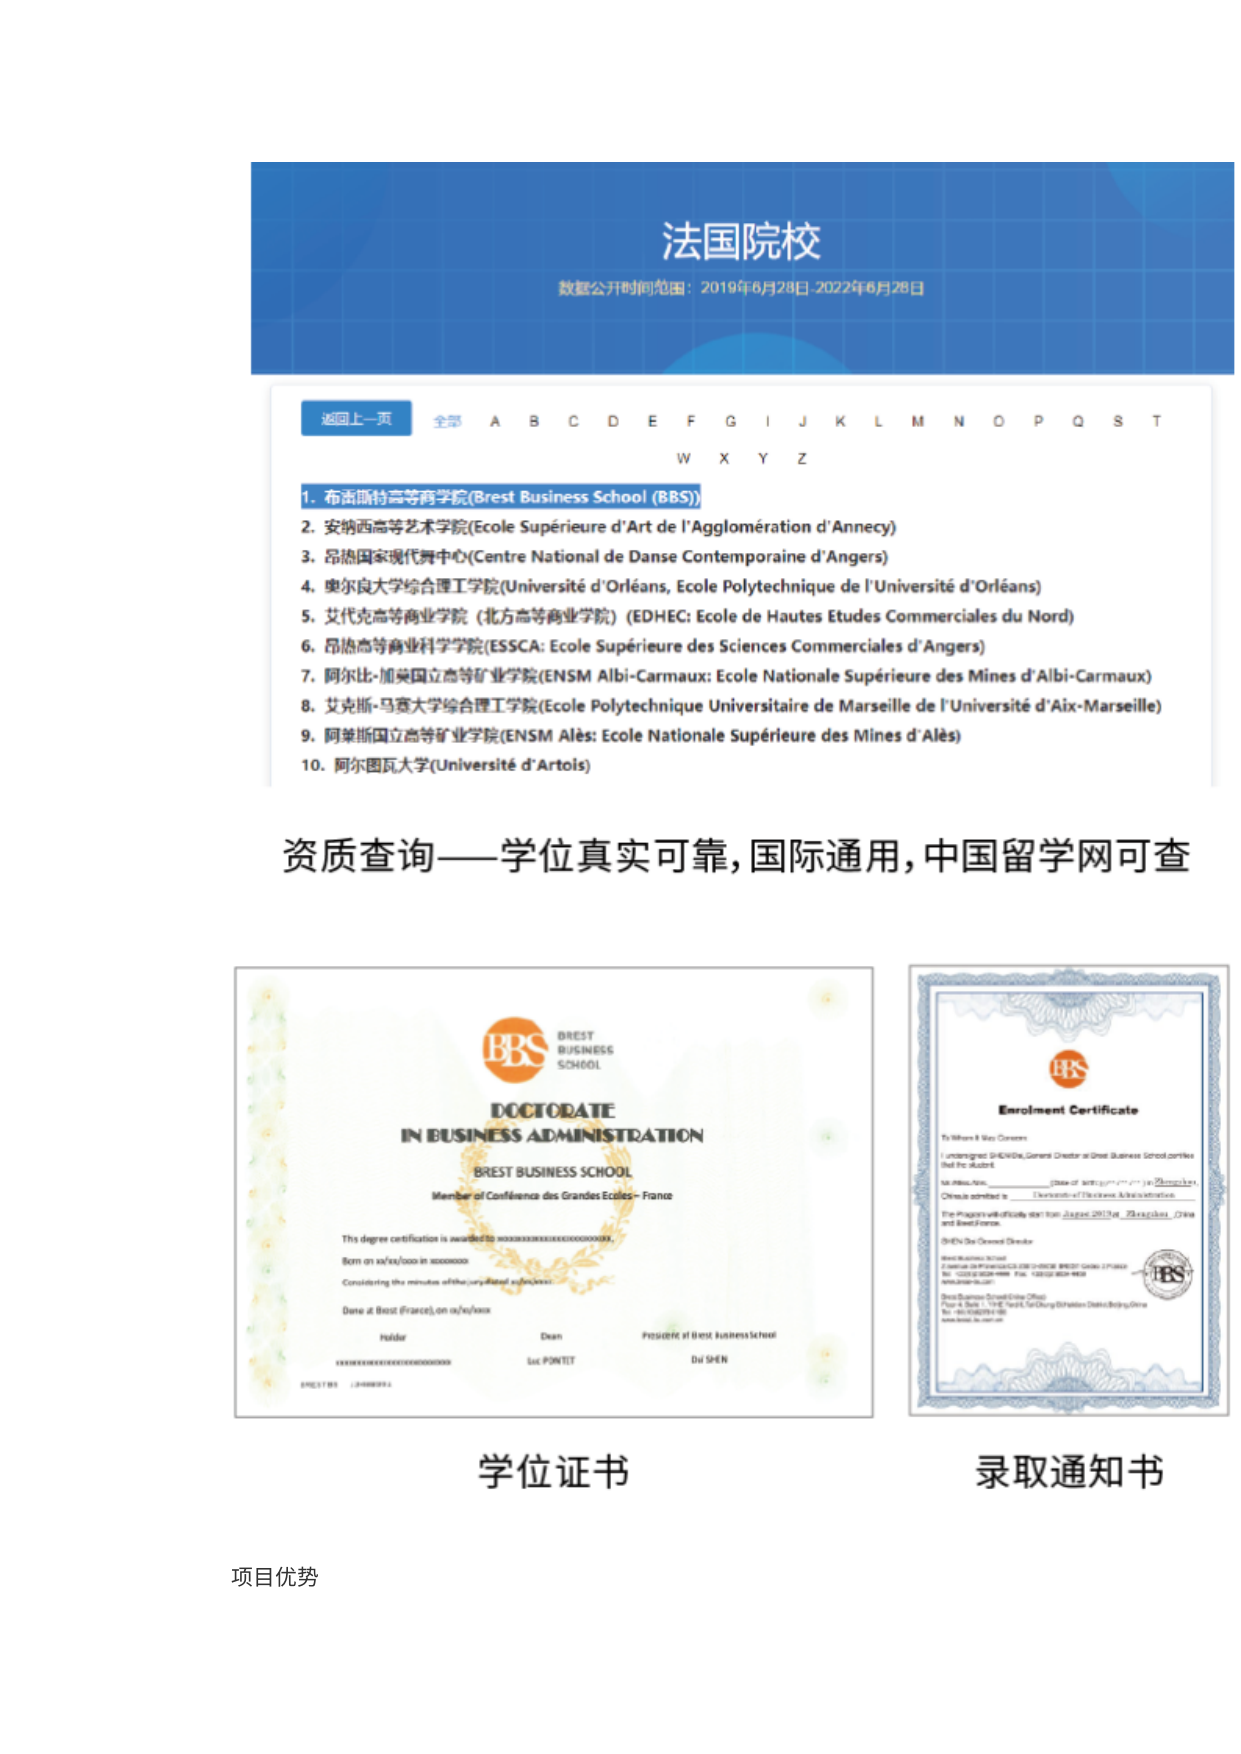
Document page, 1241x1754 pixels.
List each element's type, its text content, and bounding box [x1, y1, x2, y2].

picture [231, 162, 1235, 1500]
text 项目优势 [187, 1559, 1053, 1592]
